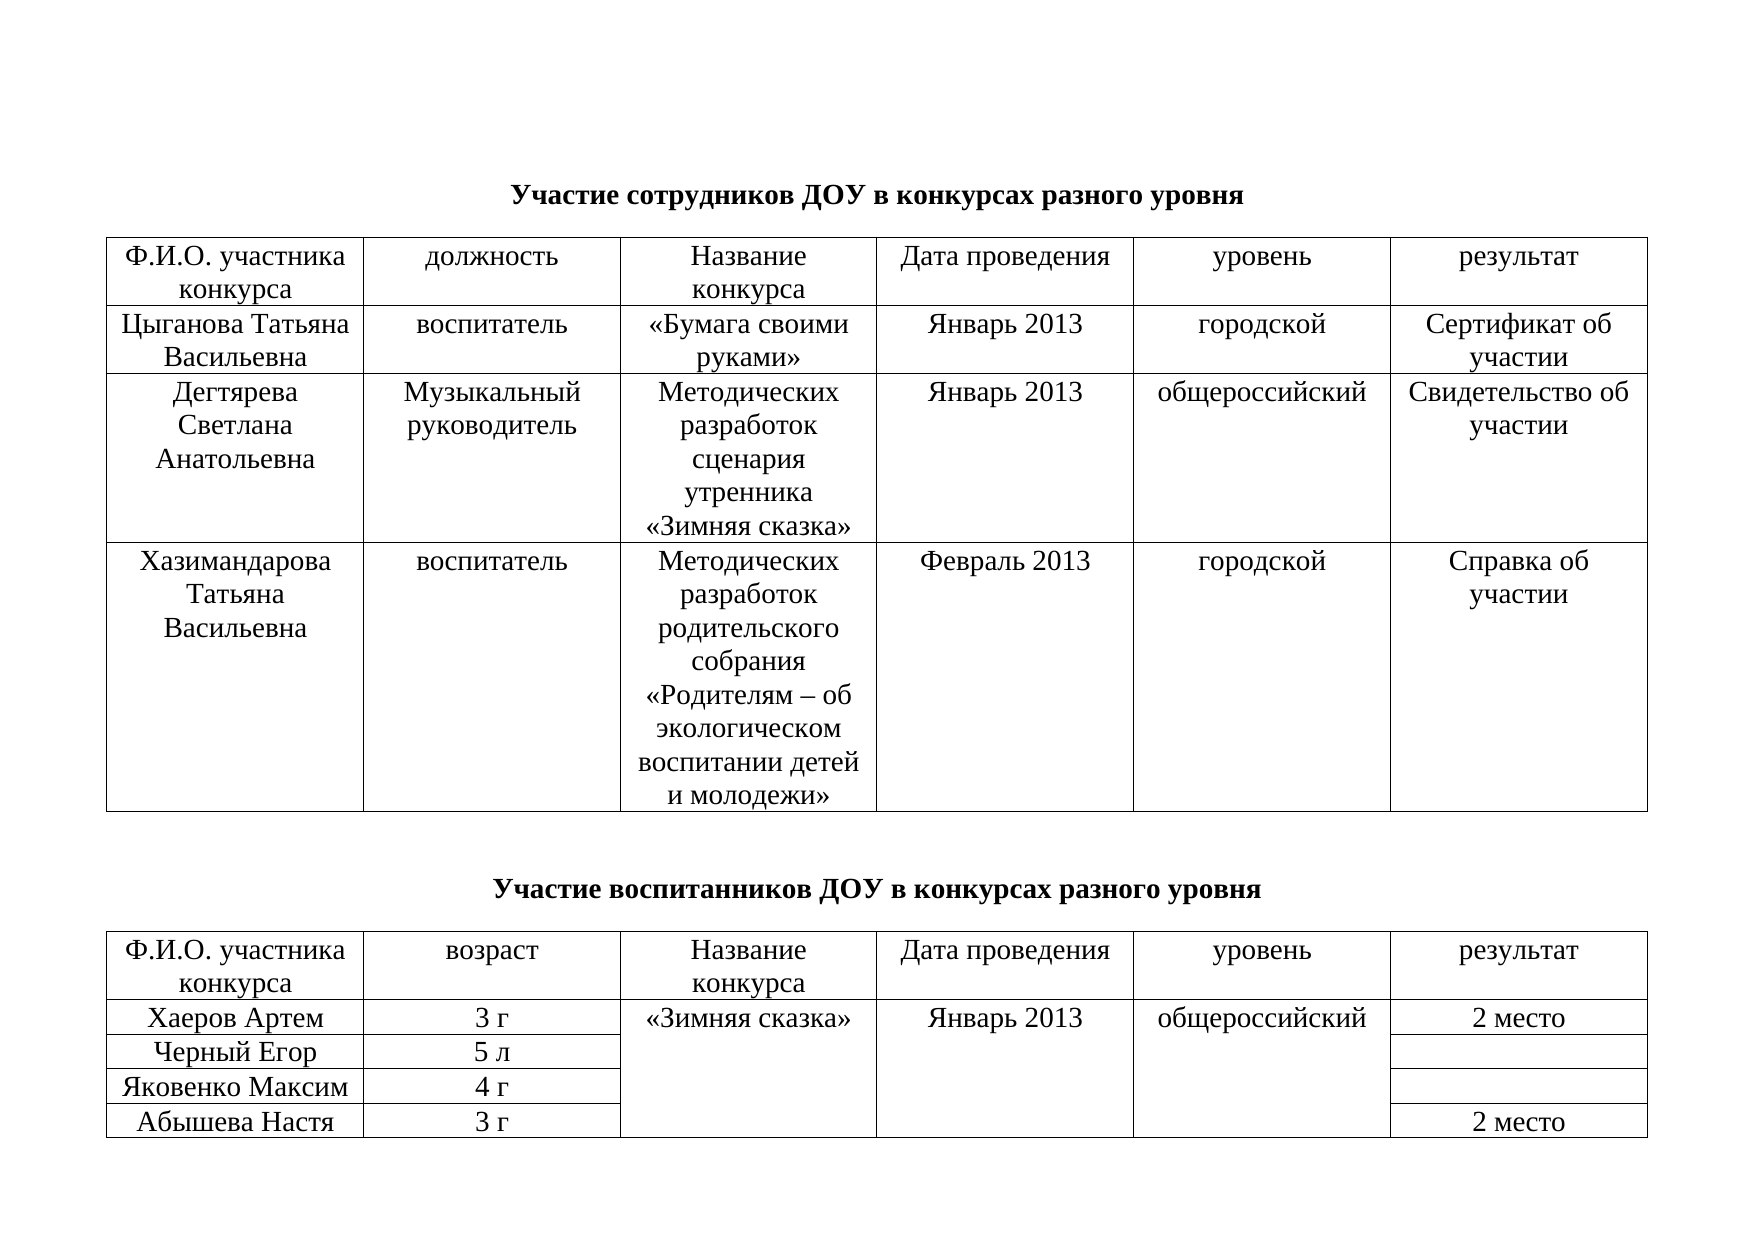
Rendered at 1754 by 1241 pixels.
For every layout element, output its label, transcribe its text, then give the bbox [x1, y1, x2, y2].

table_header Название конкурса [621, 238, 876, 305]
table_header Дата проведения [877, 238, 1133, 305]
table_cell Цыганова Татьяна Васильевна [107, 306, 363, 373]
table_header должность [364, 238, 620, 305]
text Участие сотрудников ДОУ в конкурсах разного уровня [118, 177, 1636, 211]
table_header уровень [1134, 238, 1390, 305]
table_cell Методических разработок сценария утренника «Зимняя сказка» [621, 374, 876, 542]
table_cell Справка об участии [1391, 543, 1647, 811]
table_cell общероссийский [1134, 1000, 1390, 1137]
table_cell Январь 2013 [877, 1000, 1133, 1137]
table_cell «Бумага своими руками» [621, 306, 876, 373]
table_cell Дегтярева Светлана Анатольевна [107, 374, 363, 542]
table_header Дата проведения [877, 932, 1133, 999]
table_cell воспитатель [364, 306, 620, 373]
table_cell Абышева Настя [107, 1104, 363, 1137]
table_header Ф.И.О. участника конкурса [107, 932, 363, 999]
table_cell «Зимняя сказка» [621, 1000, 876, 1137]
table_cell Свидетельство об участии [1391, 374, 1647, 542]
table_cell 4 г [364, 1069, 620, 1103]
table_header результат [1391, 238, 1647, 305]
table_cell 2 место [1391, 1104, 1647, 1137]
table_cell 5 л [364, 1035, 620, 1068]
table_cell Январь 2013 [877, 306, 1133, 373]
table_cell общероссийский [1134, 374, 1390, 542]
table_cell [1391, 1069, 1647, 1103]
table_cell Методических разработок родительского собрания «Родителям – об экологическом воспитании детей и молодежи» [621, 543, 876, 811]
table_cell 2 место [1391, 1000, 1647, 1033]
table_header возраст [364, 932, 620, 999]
table_cell Февраль 2013 [877, 543, 1133, 811]
table_cell Хаеров Артем [107, 1000, 363, 1033]
table_cell городской [1134, 306, 1390, 373]
table_cell Яковенко Максим [107, 1069, 363, 1103]
table_header уровень [1134, 932, 1390, 999]
table_cell Музыкальный руководитель [364, 374, 620, 542]
table_cell [1391, 1035, 1647, 1068]
table_header результат [1391, 932, 1647, 999]
table_cell 3 г [364, 1000, 620, 1033]
table_cell воспитатель [364, 543, 620, 811]
table_header Ф.И.О. участника конкурса [107, 238, 363, 305]
table_cell Январь 2013 [877, 374, 1133, 542]
table_cell Черный Егор [107, 1035, 363, 1068]
text Участие воспитанников ДОУ в конкурсах разного уровня [118, 871, 1636, 905]
table_cell городской [1134, 543, 1390, 811]
table_cell 3 г [364, 1104, 620, 1137]
table_cell Сертификат об участии [1391, 306, 1647, 373]
table_header Название конкурса [621, 932, 876, 999]
table_cell Хазимандарова Татьяна Васильевна [107, 543, 363, 811]
